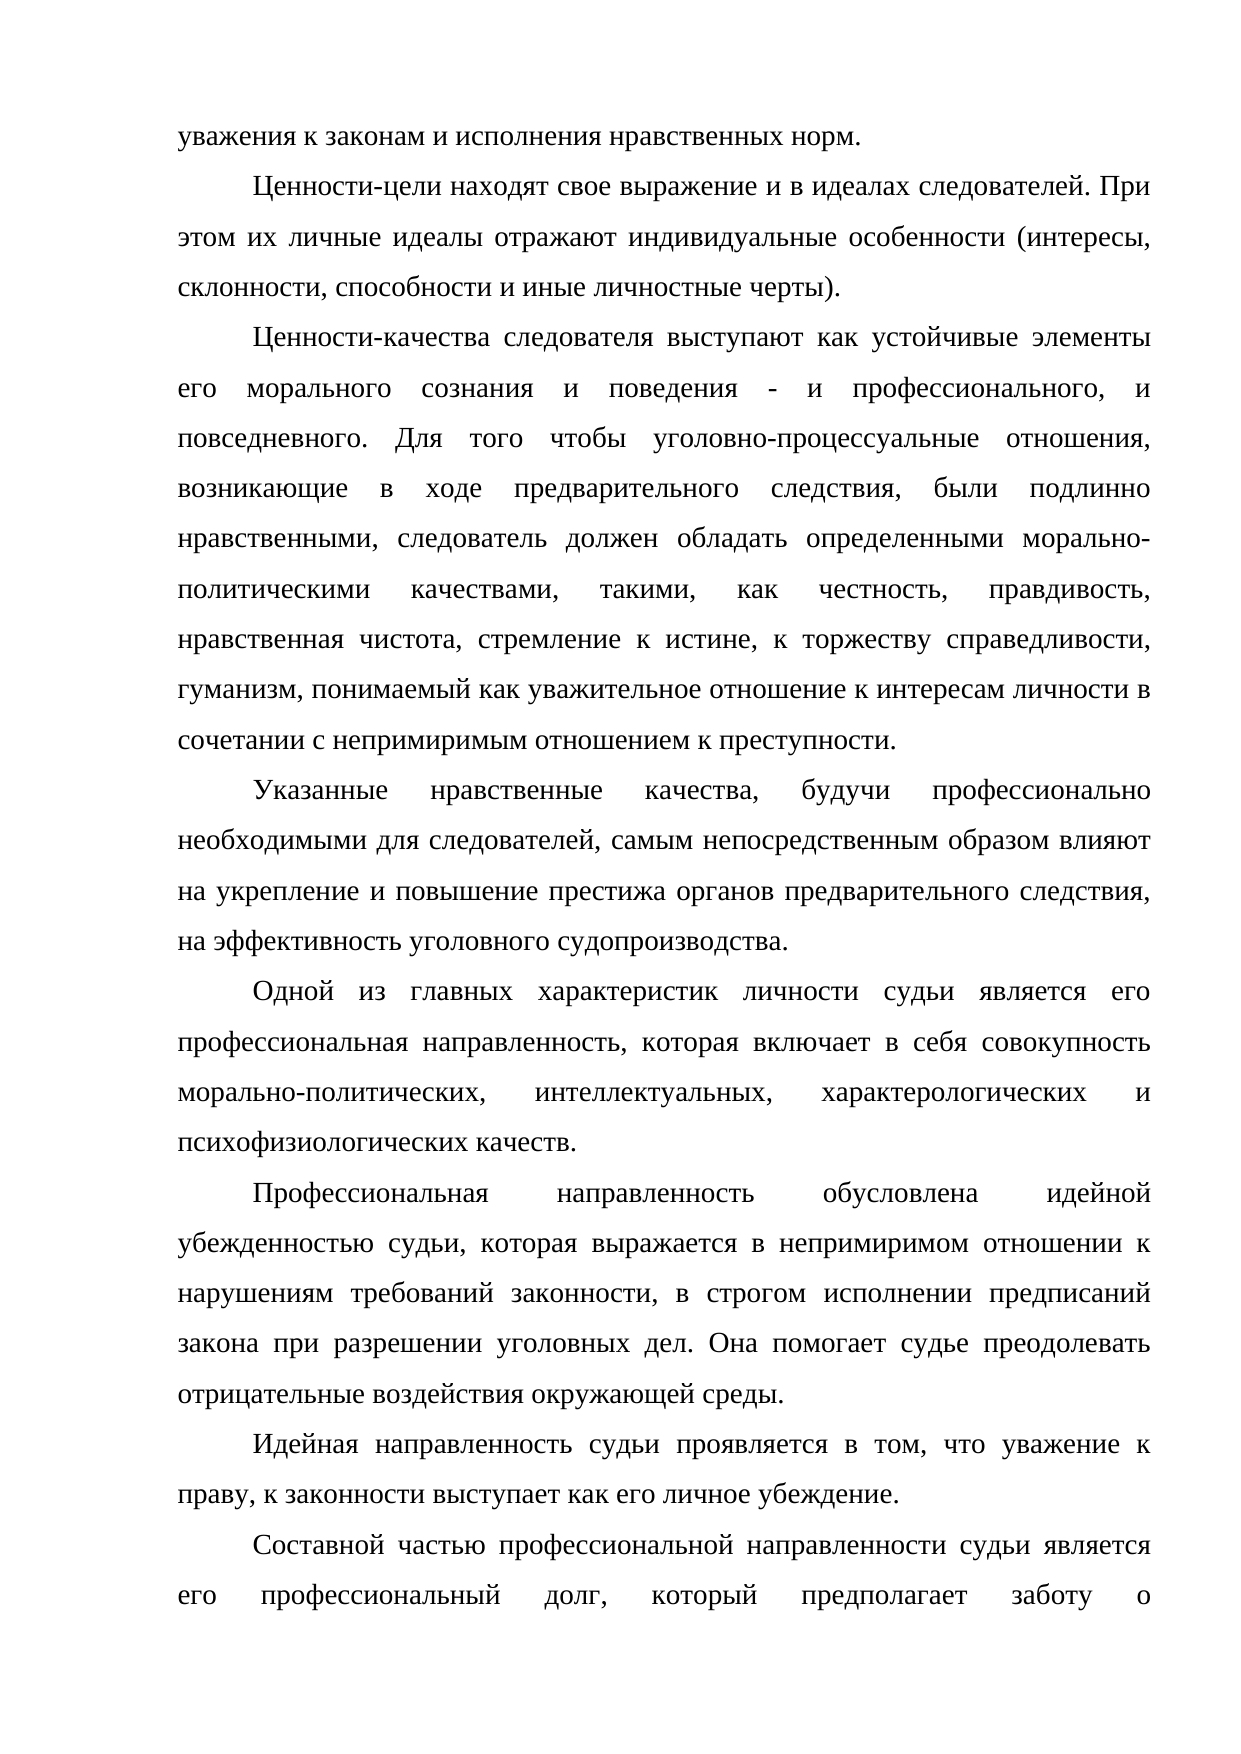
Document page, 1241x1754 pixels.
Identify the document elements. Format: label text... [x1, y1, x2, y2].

text Указанные нравственные качества, будучи профессионально необходимыми для следователей, самым непосредственным образом влияют на укрепление и повышение престижа органов предварительного следствия, на эффективность уголовного судопроизводства. [177, 772, 1152, 957]
text Профессиональная направленность обусловлена идейной убежденностью судьи, которая выражается в непримиримом отношении к нарушениям требований законности, в строгом исполнении предписаний закона при разрешении уголовных дел. Она помогает судье преодолевать отрицательные воздействия окружающей среды. [177, 1175, 1152, 1409]
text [177, 118, 1152, 152]
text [177, 1527, 1152, 1611]
text Ценности-качества следователя выступают как устойчивые элементы его морального сознания и поведения - и профессионального, и повседневного. Для того чтобы уголовно-процессуальные отношения, возникающие в ходе предварительного следствия, были подлинно нравственными, следователь должен обладать определенными морально-политическими качествами, такими, как честность, правдивость, нравственная чистота, стремление к истине, к торжеству справедливости, гуманизм, понимаемый как уважительное отношение к интересам личности в сочетании с непримиримым отношением к преступности. [177, 319, 1152, 755]
text Ценности-цели находят свое выражение и в идеалах следователей. При этом их личные идеалы отражают индивидуальные особенности (интересы, склонности, способности и иные личностные черты). [177, 168, 1152, 303]
text Идейная направленность судьи проявляется в том, что уважение к праву, к законности выступает как его личное убеждение. [177, 1426, 1152, 1510]
text Одной из главных характеристик личности судьи является его профессиональная направленность, которая включает в себя совокупность морально-политических, интеллектуальных, характерологических и психофизиологических качеств. [177, 973, 1152, 1158]
